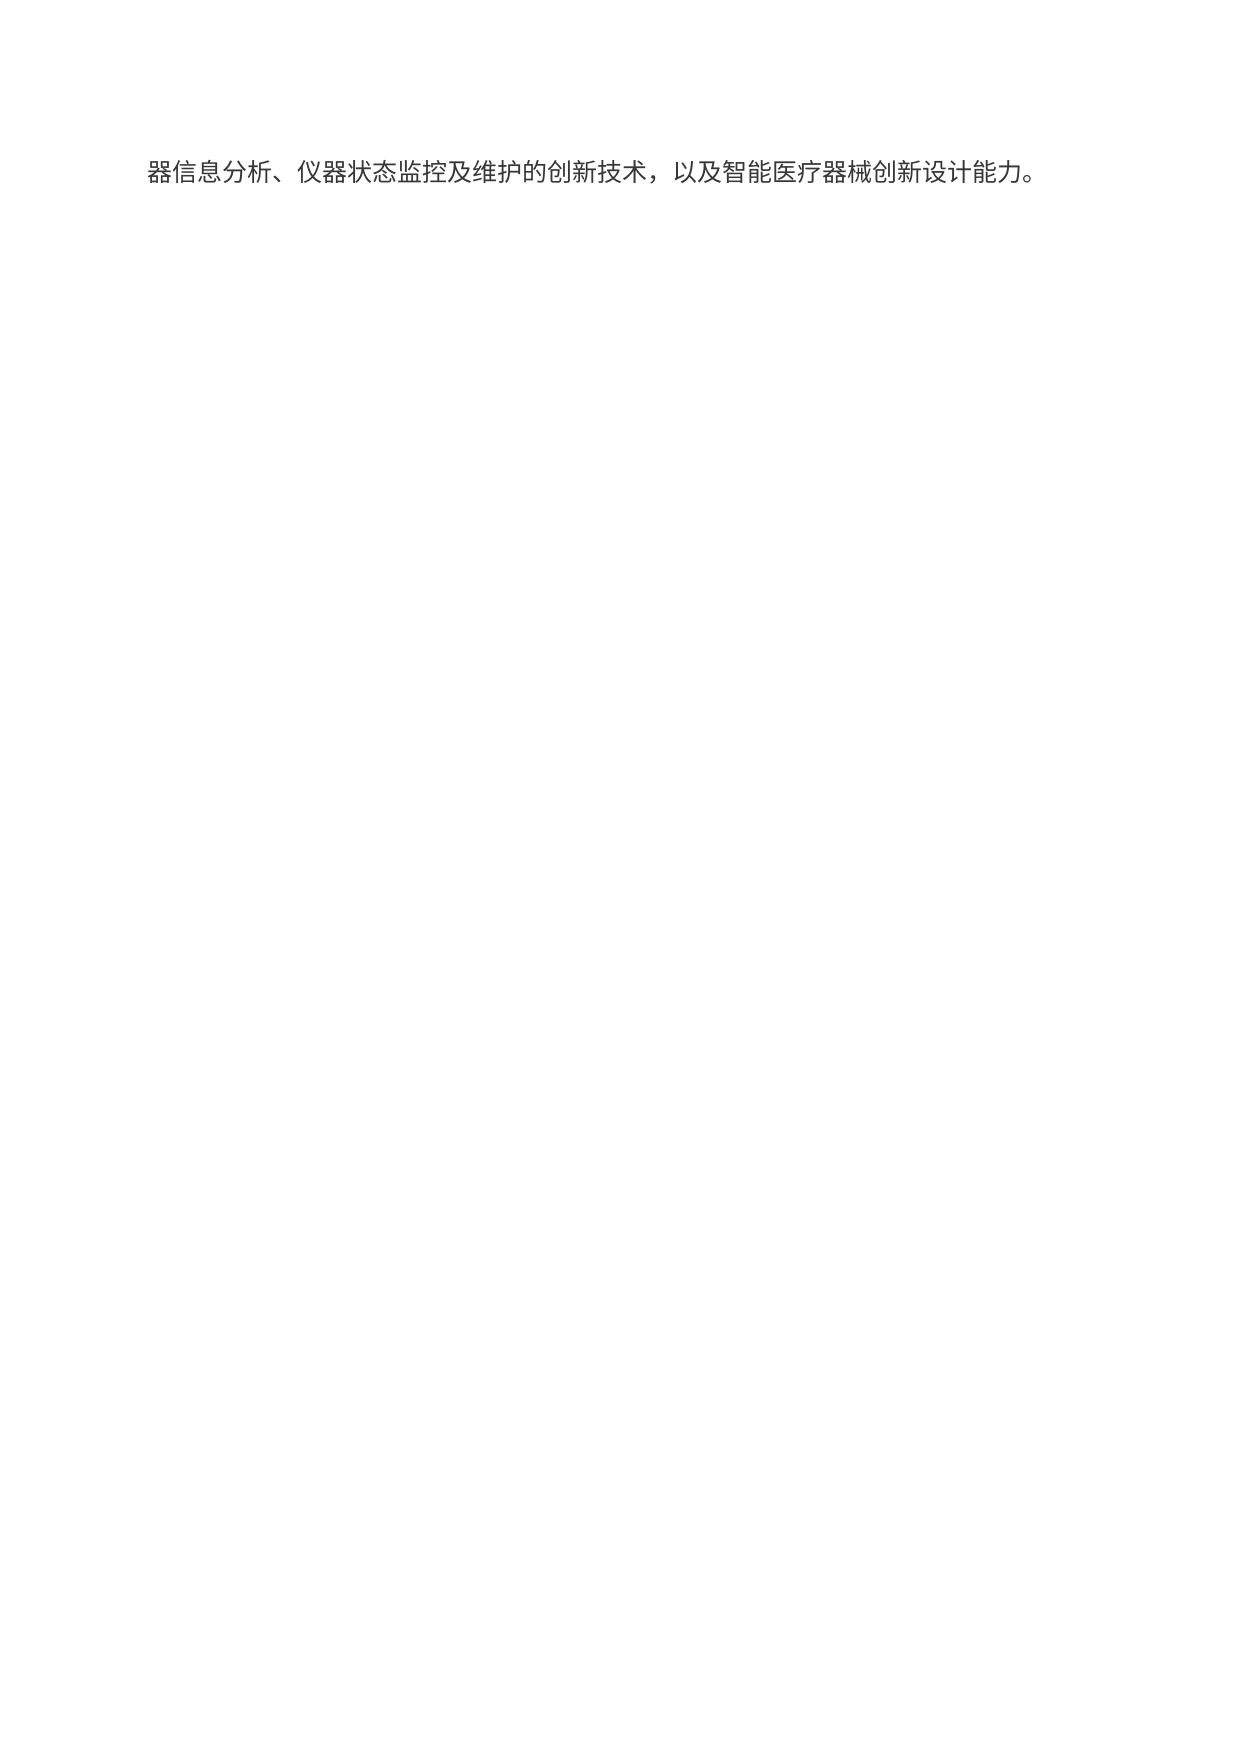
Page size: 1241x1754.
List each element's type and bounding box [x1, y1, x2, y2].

text [148, 138, 1122, 203]
